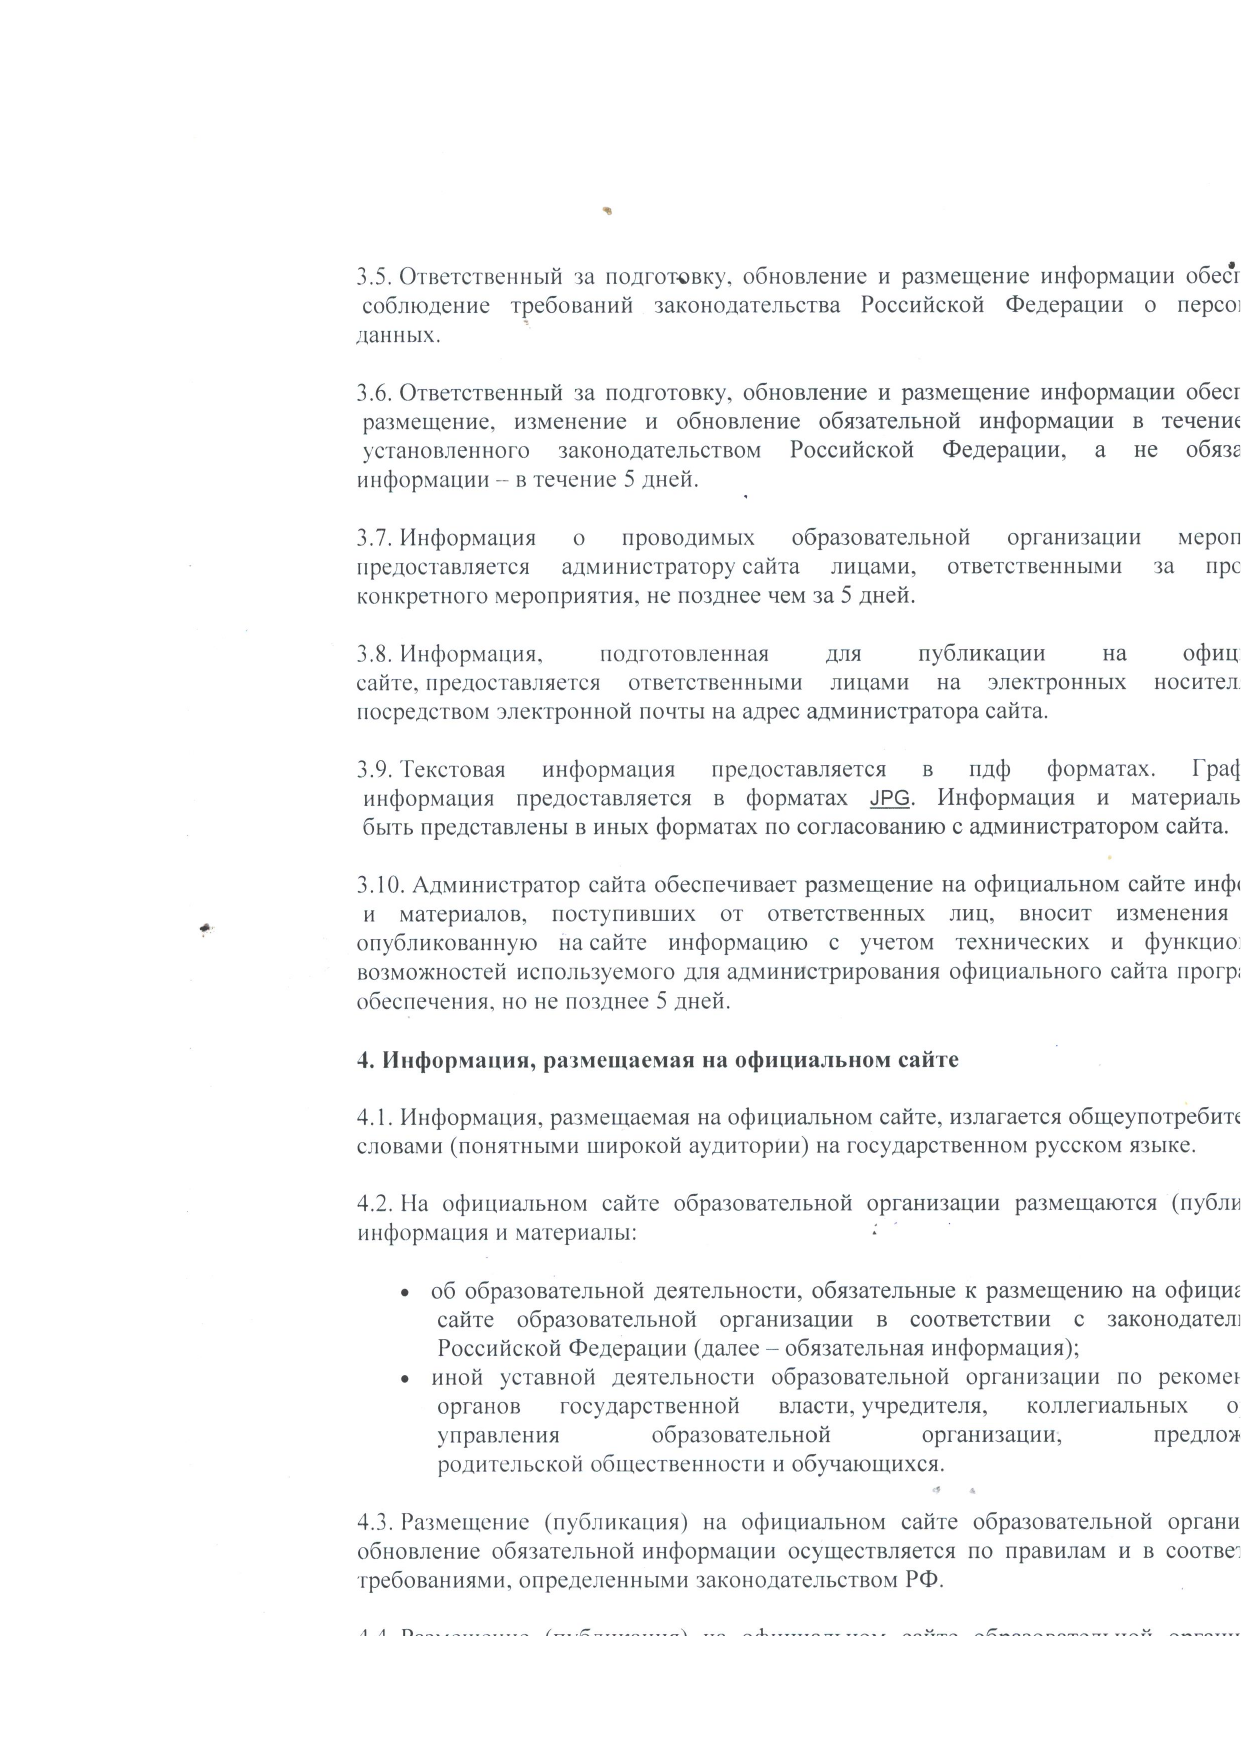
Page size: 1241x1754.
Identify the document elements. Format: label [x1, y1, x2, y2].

picture [177, 118, 1241, 1636]
